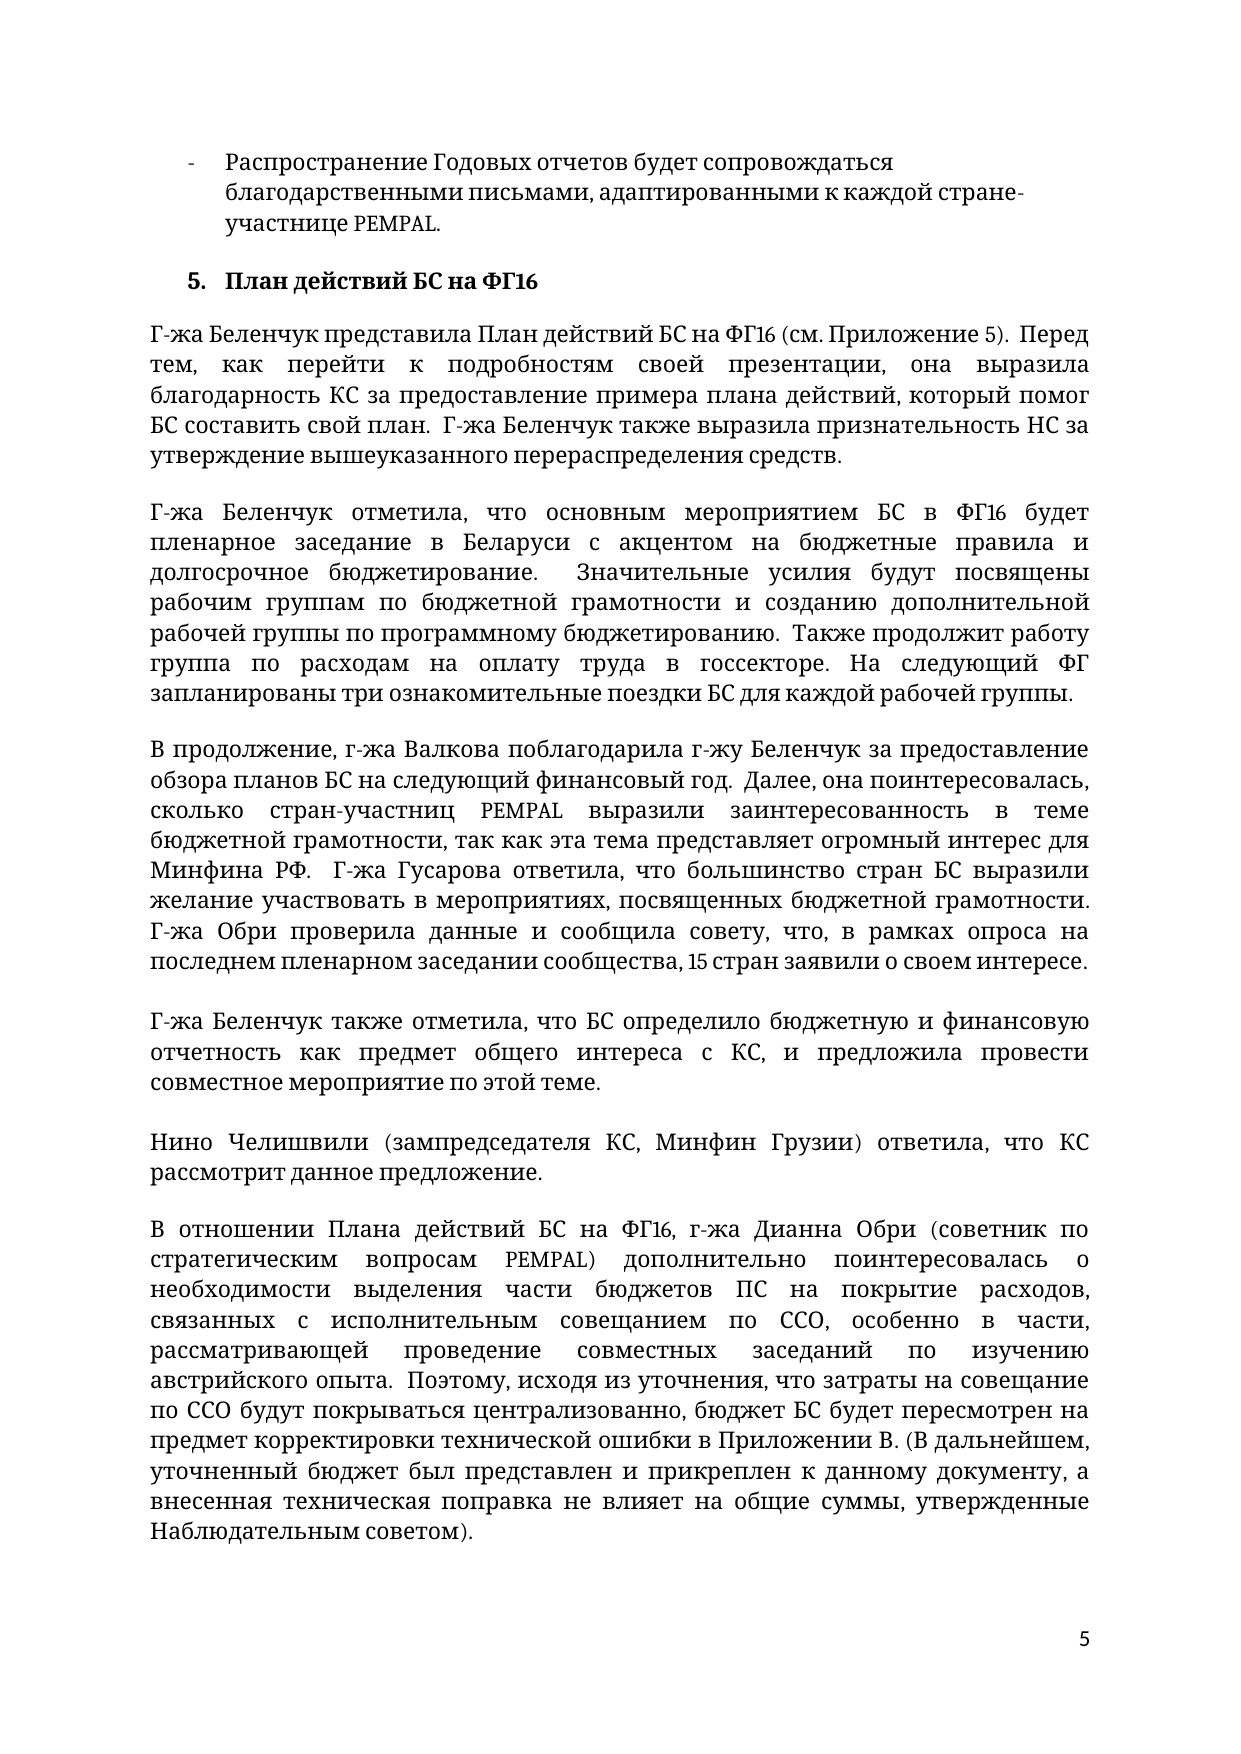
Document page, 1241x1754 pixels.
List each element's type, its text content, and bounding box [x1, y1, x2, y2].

text В продолжение, г-жа Валкова поблагодарила г-жу Беленчук за предоставление обзора планов БС на следующий финансовый год. Далее, она поинтересовалась, сколько стран-участниц PEMPAL выразили заинтересованность в теме бюджетной грамотности, так как эта тема представляет огромный интерес для Минфина РФ. Г-жа Гусарова ответила, что большинство стран БС выразили желание участвовать в мероприятиях, посвященных бюджетной грамотности. Г-жа Обри проверила данные и сообщила совету, что, в рамках опроса на последнем пленарном заседании сообщества, 15 стран заявили о своем интересе. [150, 737, 1090, 975]
text Г-жа Беленчук также отметила, что БС определило бюджетную и финансовую отчетность как предмет общего интереса с КС, и предложила провести совместное мероприятие по этой теме. [150, 1009, 1090, 1096]
text Г-жа Беленчук представила План действий БС на ФГ16 (см. Приложение 5). Перед тем, как перейти к подробностям своей презентации, она выразила благодарность КС за предоставление примера плана действий, который помог БС составить свой план. Г-жа Беленчук также выразила признательность НС за утверждение вышеуказанного перераспределения средств. [150, 322, 1090, 469]
text Г-жа Беленчук отметила, что основным мероприятием БС в ФГ16 будет пленарное заседание в Беларуси с акцентом на бюджетные правила и долгосрочное бюджетирование. Значительные усилия будут посвящены рабочим группам по бюджетной грамотности и созданию дополнительной рабочей группы по программному бюджетированию. Также продолжит работу группа по расходам на оплату труда в госсекторе. На следующий ФГ запланированы три ознакомительные поездки БС для каждой рабочей группы. [150, 499, 1090, 707]
text Нино Челишвили (зампредседателя КС, Минфин Грузии) ответила, что КС рассмотрит данное предложение. [150, 1130, 1090, 1187]
text В отношении Плана действий БС на ФГ16, г-жа Дианна Обри (советник по стратегическим вопросам PEMPAL) дополнительно поинтересовалась о необходимости выделения части бюджетов ПС на покрытие расходов, связанных с исполнительным совещанием по ССО, особенно в части, рассматривающей проведение совместных заседаний по изучению австрийского опыта. Поэтому, исходя из уточнения, что затраты на совещание по ССО будут покрываться централизованно, бюджет БС будет пересмотрен на предмет корректировки технической ошибки в Приложении В. (В дальнейшем, уточненный бюджет был представлен и прикреплен к данному документу, а внесенная техническая поправка не влияет на общие суммы, утвержденные Наблюдательным советом). [150, 1217, 1090, 1545]
list Распространение Годовых отчетов будет сопровождаться благодарственными письмами, адаптированными к каждой стране-участнице PEMPAL. [187, 150, 1090, 237]
list План действий БС на ФГ16 [187, 267, 1090, 296]
